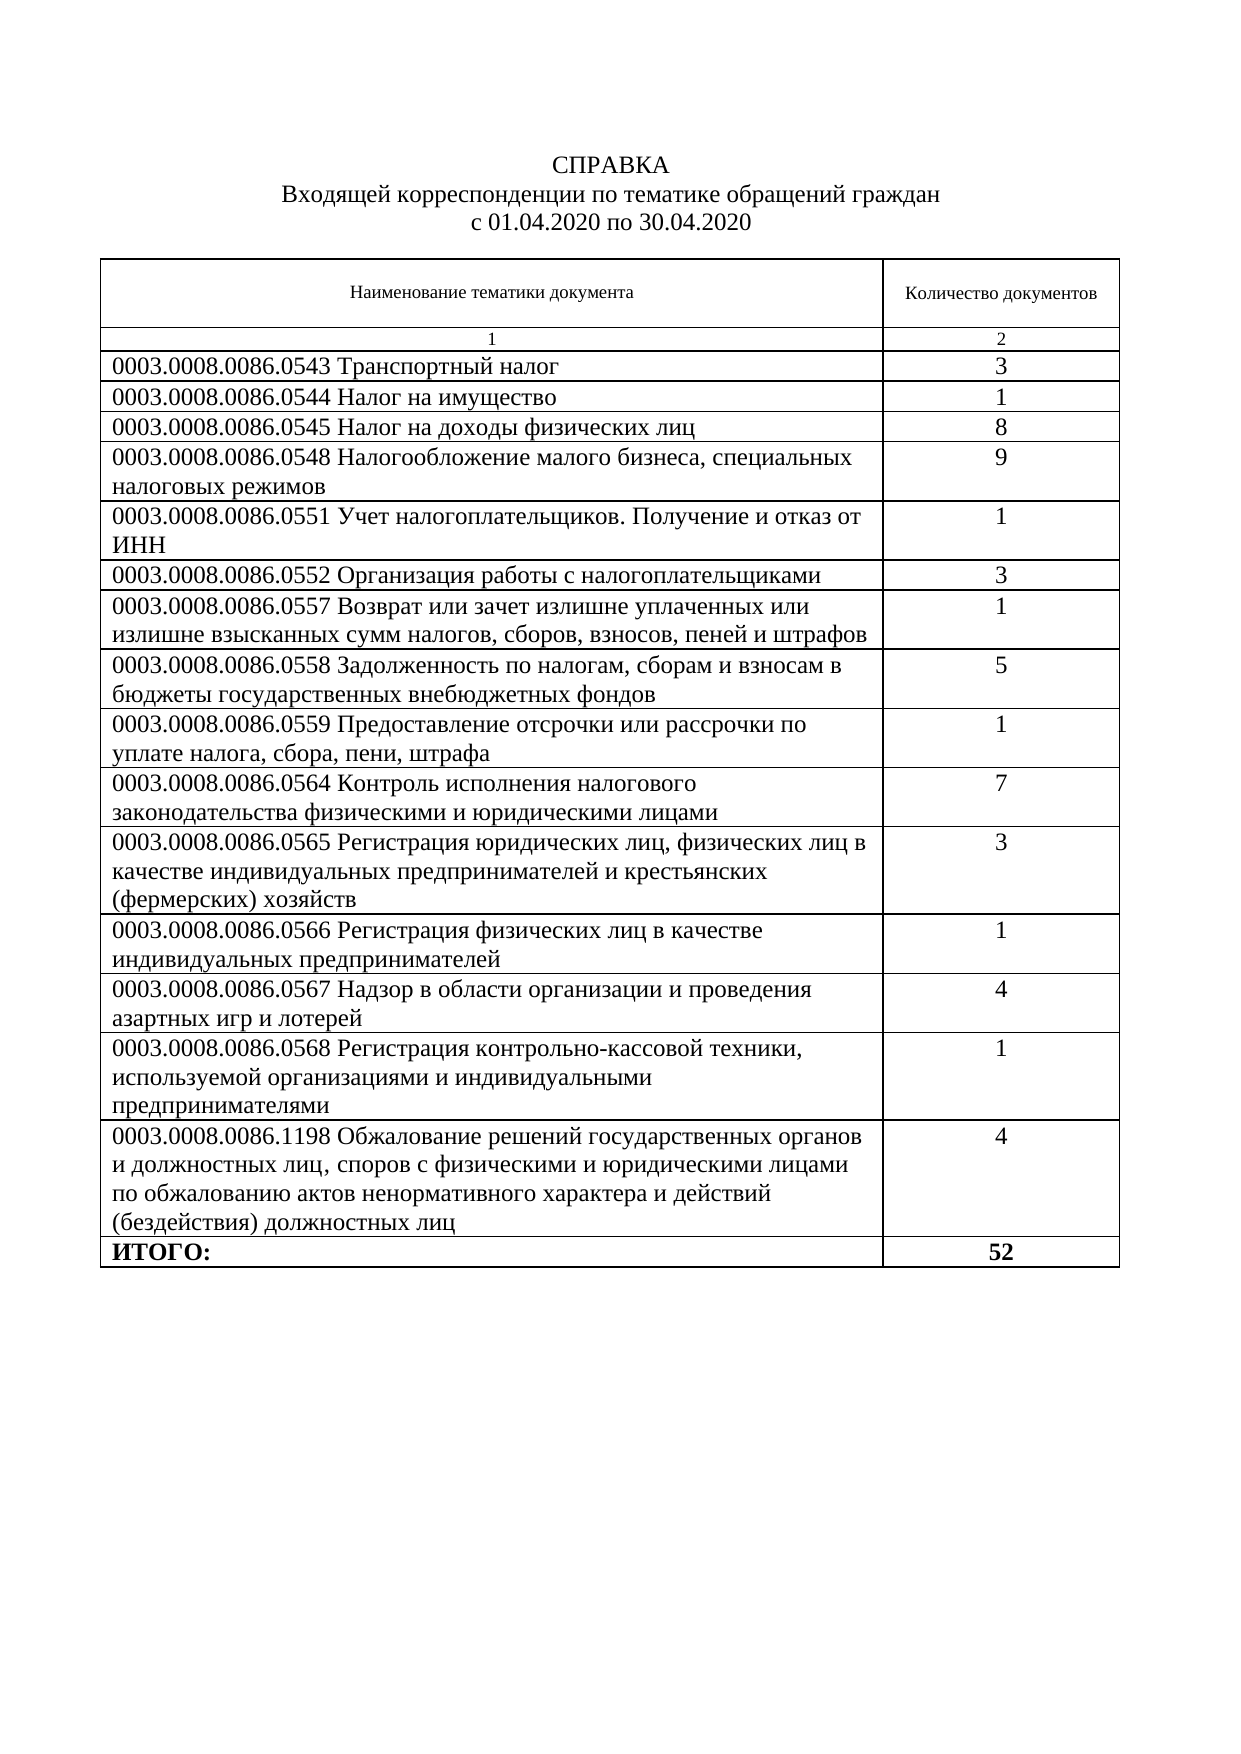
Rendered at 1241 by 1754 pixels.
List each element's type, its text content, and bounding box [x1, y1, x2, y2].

text Входящей корреспонденции по тематике обращений граждан [103, 179, 1118, 207]
table_cell 0003.0008.0086.0545 Налог на доходы физических лиц [101, 412, 882, 441]
table_cell 0003.0008.0086.0566 Регистрация физических лиц в качестве индивидуальных предпринимателей [101, 915, 882, 972]
table_cell 0003.0008.0086.1198 Обжалование решений государственных органов и должностных лиц‚ споров с физическими и юридическими лицами по обжалованию актов ненормативного характера и действий (бездействия) должностных лиц [101, 1121, 882, 1236]
table_cell 8 [884, 412, 1119, 441]
table_cell 1 [884, 591, 1119, 648]
table_cell ИТОГО: [101, 1237, 882, 1266]
table_cell 0003.0008.0086.0558 Задолженность по налогам, сборам и взносам в бюджеты государственных внебюджетных фондов [101, 650, 882, 707]
table_cell 0003.0008.0086.0564 Контроль исполнения налогового законодательства физическими и юридическими лицами [101, 768, 882, 826]
table_cell 0003.0008.0086.0544 Налог на имущество [101, 382, 882, 411]
table_cell 4 [884, 1121, 1119, 1236]
table_cell 3 [884, 561, 1119, 589]
table_cell 1 [884, 1033, 1119, 1119]
table_cell 3 [884, 827, 1119, 913]
table_cell 2 [884, 328, 1119, 350]
table_cell 0003.0008.0086.0559 Предоставление отсрочки или рассрочки по уплате налога, сбора, пени, штрафа [101, 709, 882, 766]
table_cell 0003.0008.0086.0543 Транспортный налог [101, 352, 882, 380]
table_cell 7 [884, 768, 1119, 826]
table_cell 0003.0008.0086.0557 Возврат или зачет излишне уплаченных или излишне взысканных сумм налогов, сборов, взносов, пеней и штрафов [101, 591, 882, 648]
table_cell 1 [884, 915, 1119, 972]
table_cell 0003.0008.0086.0551 Учет налогоплательщиков. Получение и отказ от ИНН [101, 502, 882, 559]
table_cell 0003.0008.0086.0552 Организация работы с налогоплательщиками [101, 561, 882, 589]
table_cell 0003.0008.0086.0565 Регистрация юридических лиц, физических лиц в качестве индивидуальных предпринимателей и крестьянских (фермерских) хозяйств [101, 827, 882, 913]
table_cell 1 [884, 502, 1119, 559]
table_cell 9 [884, 442, 1119, 500]
table_cell 52 [884, 1237, 1119, 1266]
table_header Количество документов [884, 260, 1119, 327]
text СПРАВКА [103, 150, 1118, 179]
table_cell 1 [884, 382, 1119, 411]
table_cell 1 [101, 328, 882, 350]
table_cell 4 [884, 974, 1119, 1031]
table_cell 3 [884, 352, 1119, 380]
table_cell 0003.0008.0086.0548 Налогообложение малого бизнеса, специальных налоговых режимов [101, 442, 882, 500]
table_cell 0003.0008.0086.0567 Надзор в области организации и проведения азартных игр и лотерей [101, 974, 882, 1031]
table_header Наименование тематики документа [101, 260, 882, 327]
text c 01.04.2020 по 30.04.2020 [103, 207, 1118, 236]
table_cell 5 [884, 650, 1119, 707]
table_cell 1 [884, 709, 1119, 766]
table_cell 0003.0008.0086.0568 Регистрация контрольно-кассовой техники, используемой организациями и индивидуальными предпринимателями [101, 1033, 882, 1119]
